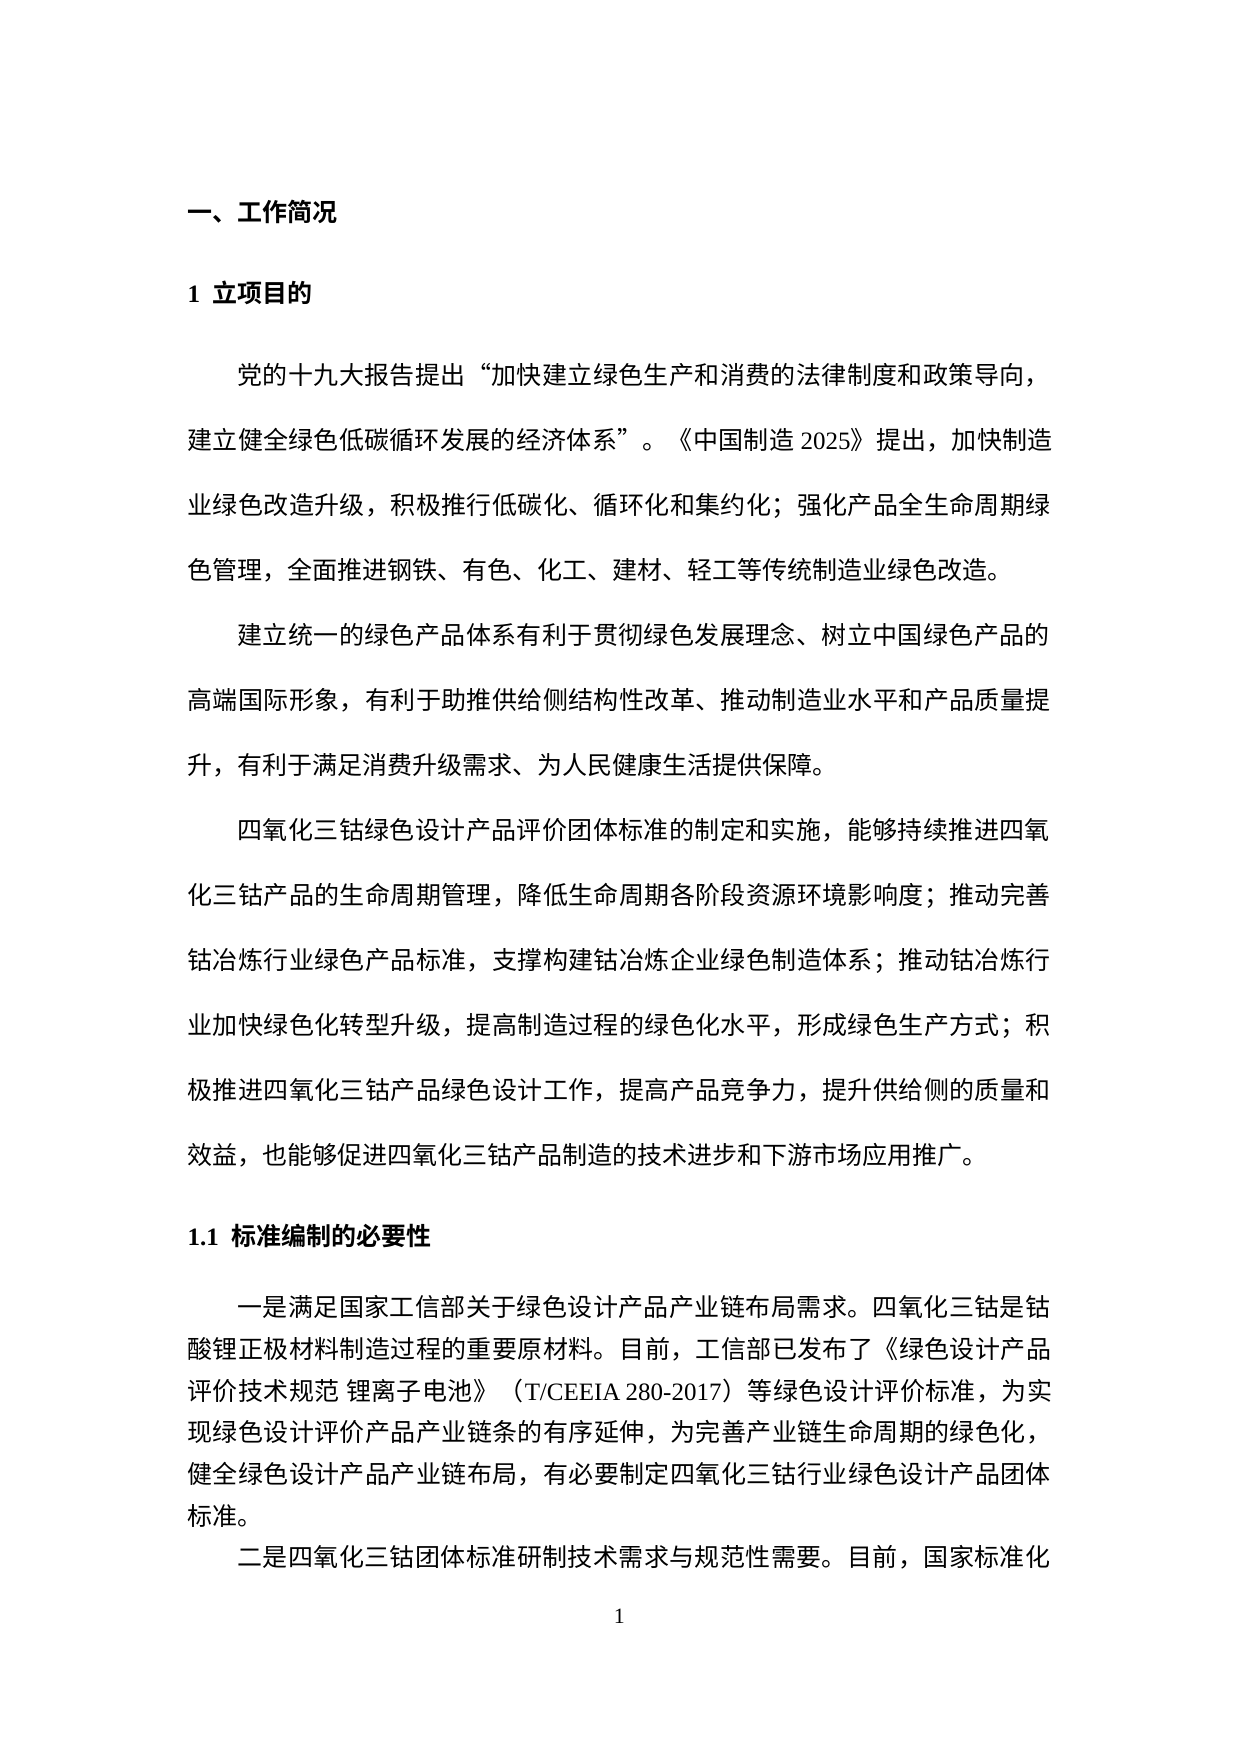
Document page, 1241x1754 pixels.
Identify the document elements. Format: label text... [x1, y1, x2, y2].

subtitle 1 立项目的 [187, 259, 1053, 324]
text 四氧化三钴绿色设计产品评价团体标准的制定和实施，能够持续推进四氧化三钴产品的生命周期管理，降低生命周期各阶段资源环境影响度；推动完善钴冶炼行业绿色产品标准，支撑构建钴冶炼企业绿色制造体系；推动钴冶炼行业加快绿色化转型升级，提高制造过程的绿色化水平，形成绿色生产方式；积极推进四氧化三钴产品绿色设计工作，提高产品竞争力，提升供给侧的质量和效益，也能够促进四氧化三钴产品制造的技术进步和下游市场应用推广。 [187, 796, 1053, 1186]
subtitle 一、工作简况 [187, 178, 1053, 243]
text 建立统一的绿色产品体系有利于贯彻绿色发展理念、树立中国绿色产品的高端国际形象，有利于助推供给侧结构性改革、推动制造业水平和产品质量提升，有利于满足消费升级需求、为人民健康生活提供保障。 [187, 601, 1053, 796]
text 党的十九大报告提出“加快建立绿色生产和消费的法律制度和政策导向，建立健全绿色低碳循环发展的经济体系”。《中国制造2025》提出，加快制造业绿色改造升级，积极推行低碳化、循环化和集约化；强化产品全生命周期绿色管理，全面推进钢铁、有色、化工、建材、轻工等传统制造业绿色改造。 [187, 341, 1053, 601]
subtitle 1.1 标准编制的必要性 [187, 1202, 1053, 1267]
text 一是满足国家工信部关于绿色设计产品产业链布局需求。四氧化三钴是钴酸锂正极材料制造过程的重要原材料。目前，工信部已发布了《绿色设计产品评价技术规范 锂离子电池》（T/CEEIA 280-2017）等绿色设计评价标准，为实现绿色设计评价产品产业链条的有序延伸，为完善产业链生命周期的绿色化，健全绿色设计产品产业链布局，有必要制定四氧化三钴行业绿色设计产品团体标准。 [187, 1283, 1053, 1533]
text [187, 1533, 1053, 1575]
